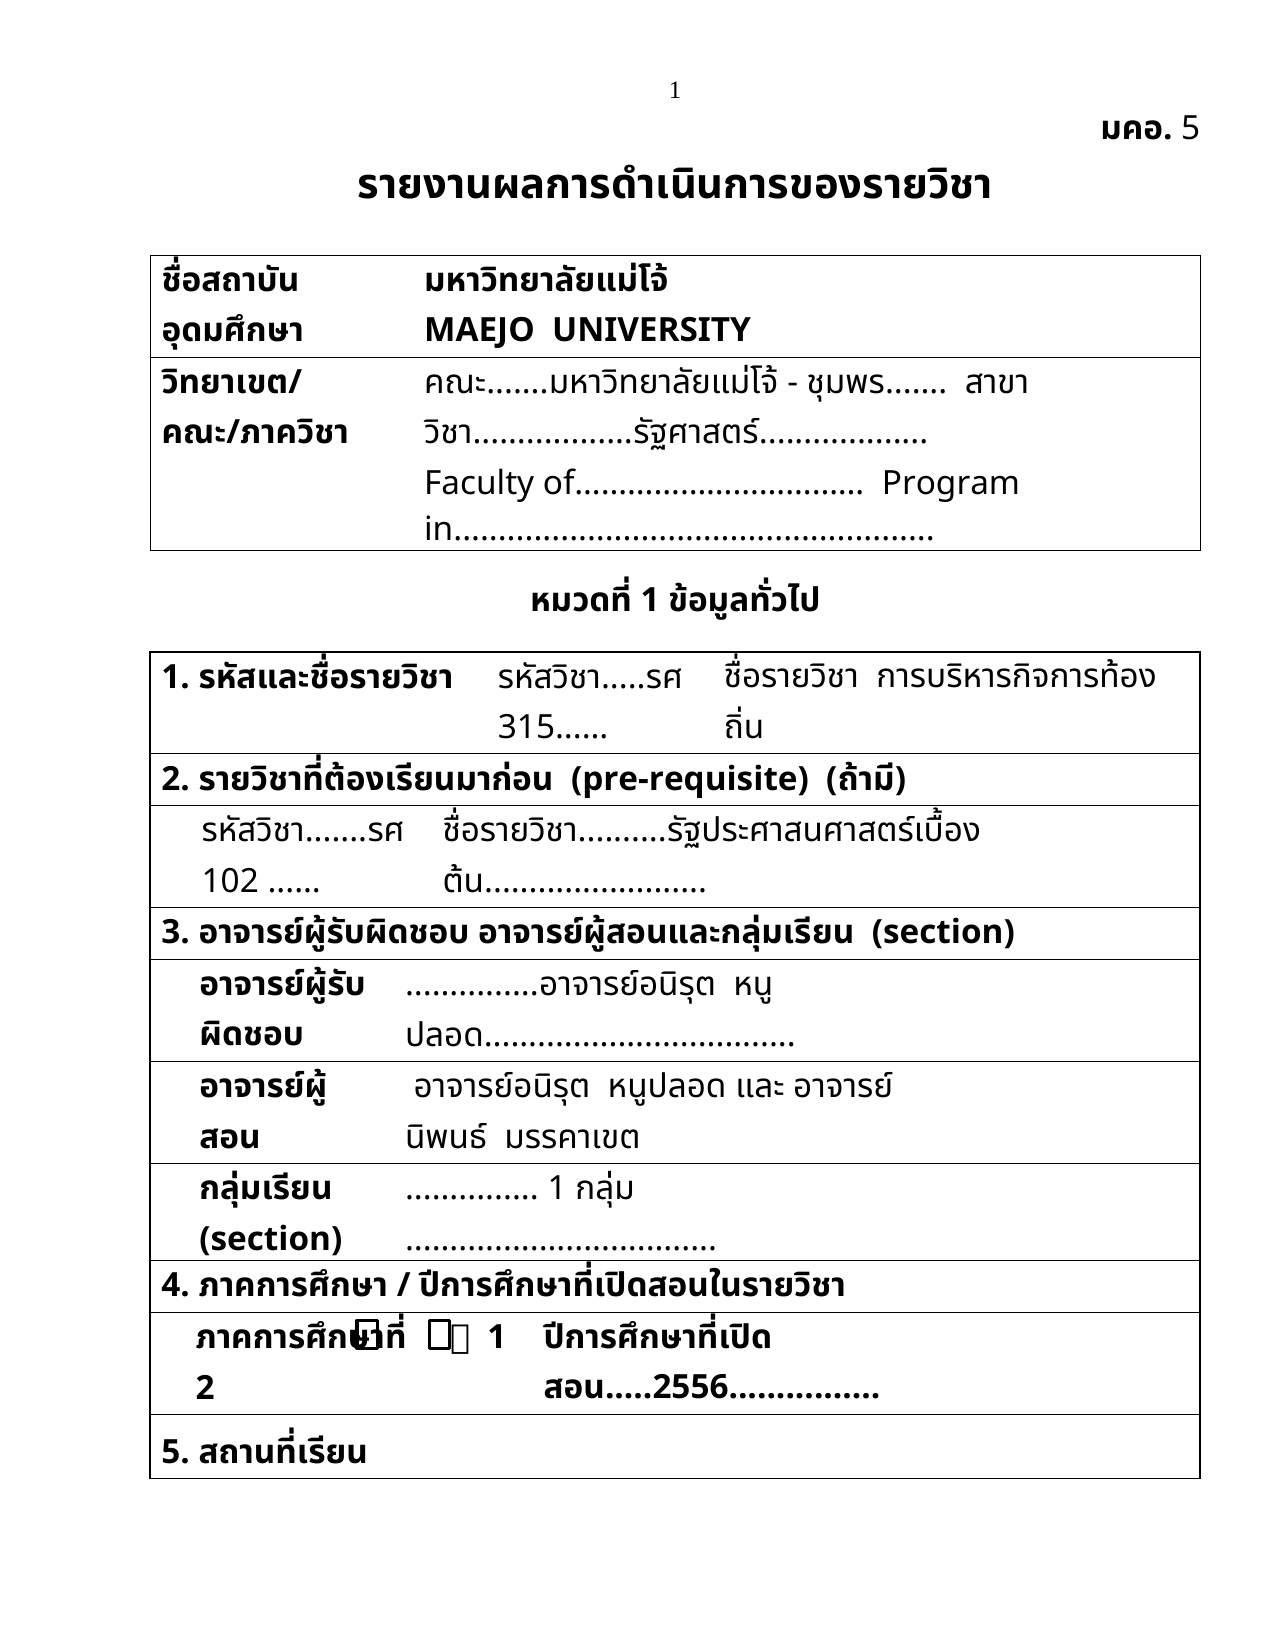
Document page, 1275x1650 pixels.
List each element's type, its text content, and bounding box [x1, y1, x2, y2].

table_cell [151, 1062, 188, 1163]
table_cell [151, 1164, 188, 1260]
table_cell อาจารย์ผู้รับผิดชอบ [188, 960, 393, 1061]
table_cell 4. ภาคการศึกษา / ปีการศึกษาที่เปิดสอนในรายวิชา [151, 1261, 1199, 1312]
table_cell 3. อาจารย์ผู้รับผิดชอบ อาจารย์ผู้สอนและกลุ่มเรียน (section) [151, 908, 1199, 959]
text รายงานผลการดำเนินการของรายวิชา [150, 154, 1200, 217]
table_cell รหัสวิชา.......รศ 102 ...... [184, 806, 431, 907]
table_cell อาจารย์ผู้สอน [188, 1062, 393, 1163]
table_cell ปีการศึกษาที่เปิดสอน.....2556................ [532, 1313, 937, 1414]
table_cell 5. สถานที่เรียน [151, 1415, 1199, 1478]
table_cell [937, 960, 1199, 1061]
table_cell [151, 1313, 184, 1414]
table_cell ภาคการศึกษาที่ 1 2 [184, 1313, 532, 1414]
table_header รหัสวิชา.....รศ 315...... [486, 653, 712, 753]
subtitle หมวดที่ 1 ข้อมูลทั่วไป [150, 576, 1200, 626]
table_header ชื่อรายวิชา การบริหารกิจการท้องถิ่น [712, 653, 1199, 753]
table_cell [937, 1313, 1199, 1414]
table_cell กลุ่มเรียน (section) [188, 1164, 393, 1260]
table_cell วิทยาเขต/คณะ/ภาควิชา [151, 358, 413, 550]
table_header 1. รหัสและชื่อรายวิชา [151, 653, 486, 753]
table_cell 2. รายวิชาที่ต้องเรียนมาก่อน (pre-requisite) (ถ้ามี) [151, 754, 1199, 805]
table_cell อาจารย์อนิรุต หนูปลอด และ อาจารย์นิพนธ์ มรรคาเขต [394, 1062, 937, 1163]
table_cell [937, 1062, 1199, 1163]
table_header ชื่อสถาบันอุดมศึกษา [151, 256, 413, 357]
table_cell ............... 1 กลุ่ม ................................... [394, 1164, 937, 1260]
table_cell ชื่อรายวิชา..........รัฐประศาสนศาสตร์เบื้องต้น......................... [431, 806, 1199, 907]
table_cell [151, 960, 188, 1061]
table_cell [937, 1164, 1199, 1260]
table_cell ...............อาจารย์อนิรุต หนูปลอด................................... [394, 960, 937, 1061]
table_cell คณะ.......มหาวิทยาลัยแม่โจ้ - ชุมพร....... สาขาวิชา..................รัฐศาสตร์................... Faculty of…………………………… Program in...................................................... [413, 358, 1200, 550]
table_header มหาวิทยาลัยแม่โจ้ [413, 256, 1200, 357]
table_cell [151, 806, 184, 907]
